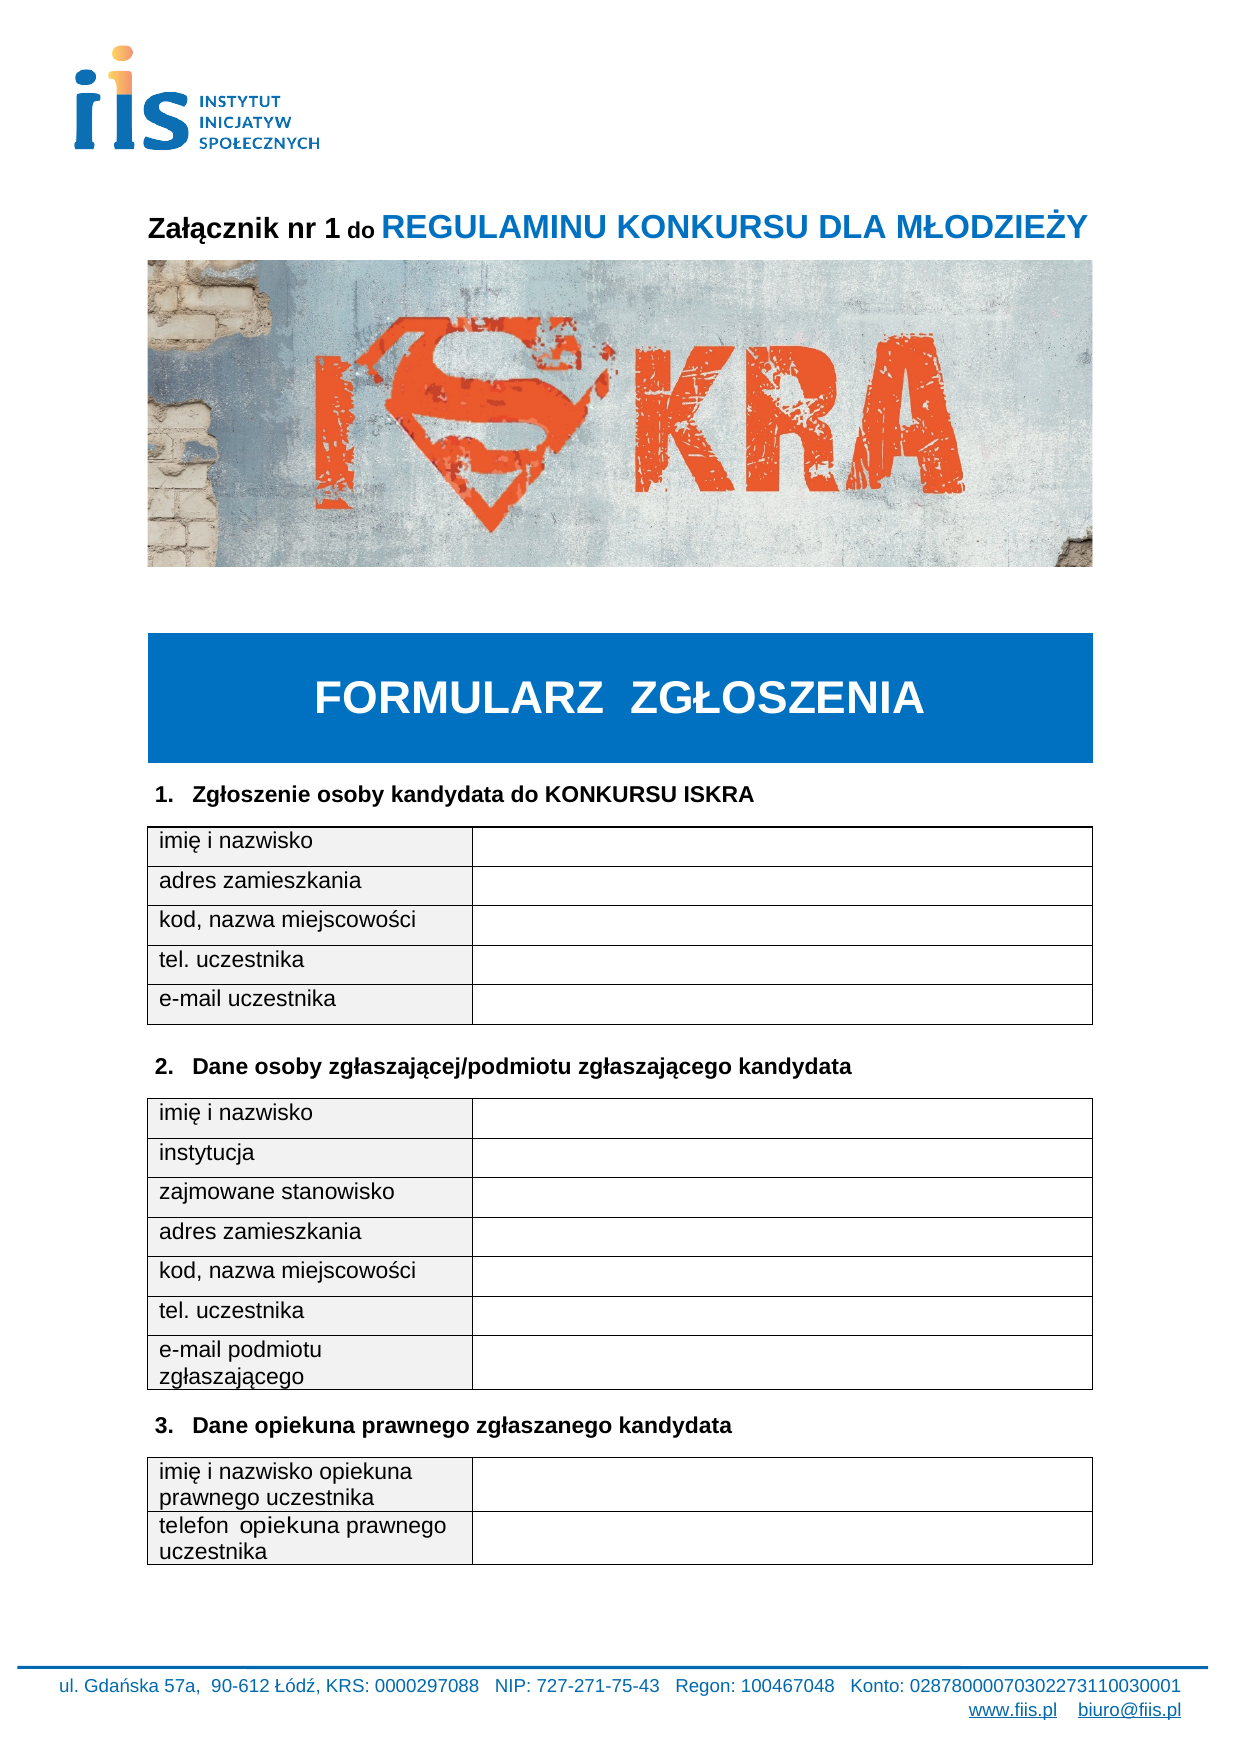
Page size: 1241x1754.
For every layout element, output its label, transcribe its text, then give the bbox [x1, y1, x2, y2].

table_header [473, 828, 1092, 866]
table_cell adres zamieszkania [148, 867, 472, 905]
table_cell [473, 1218, 1092, 1256]
table_header imię i nazwisko [148, 828, 472, 866]
table_cell kod, nazwa miejscowości [148, 1257, 472, 1296]
table_cell [473, 1512, 1092, 1564]
table_cell [473, 867, 1092, 905]
table_cell e-mail uczestnika [148, 985, 472, 1024]
table_cell [473, 1178, 1092, 1217]
table_cell [473, 946, 1092, 984]
table_cell adres zamieszkania [148, 1218, 472, 1256]
table_header imię i nazwisko [148, 1099, 472, 1138]
table_header imię i nazwisko opiekuna prawnego uczestnika [148, 1458, 472, 1511]
table_cell [473, 1336, 1092, 1389]
table_cell kod, nazwa miejscowości [148, 906, 472, 945]
table_cell [473, 1297, 1092, 1335]
list Załącznik nr 1 do REGULAMINU KONKURSU DLA MŁODZIEŻY [148, 207, 1093, 246]
table_cell tel. uczestnika [148, 1297, 472, 1335]
table_cell [473, 1257, 1092, 1296]
table_cell tel. uczestnika [148, 946, 472, 984]
table_header [473, 1099, 1092, 1138]
table_cell [473, 985, 1092, 1024]
list Dane opiekuna prawnego zgłaszanego kandydata [154, 1412, 1093, 1438]
table_cell e-mail podmiotu zgłaszającego [148, 1336, 472, 1389]
table_cell zajmowane stanowisko [148, 1178, 472, 1217]
picture [147, 260, 1093, 567]
table_cell instytucja [148, 1139, 472, 1177]
table_cell [473, 906, 1092, 945]
table_cell telefon opiekuna prawnego uczestnika [148, 1512, 472, 1564]
text FORMULARZ ZGŁOSZENIA [148, 670, 1093, 723]
list Zgłoszenie osoby kandydata do KONKURSU ISKRA [154, 781, 1093, 808]
table_header [473, 1458, 1092, 1511]
list Dane osoby zgłaszającej/podmiotu zgłaszającego kandydata [154, 1053, 1093, 1079]
table_cell [473, 1139, 1092, 1177]
